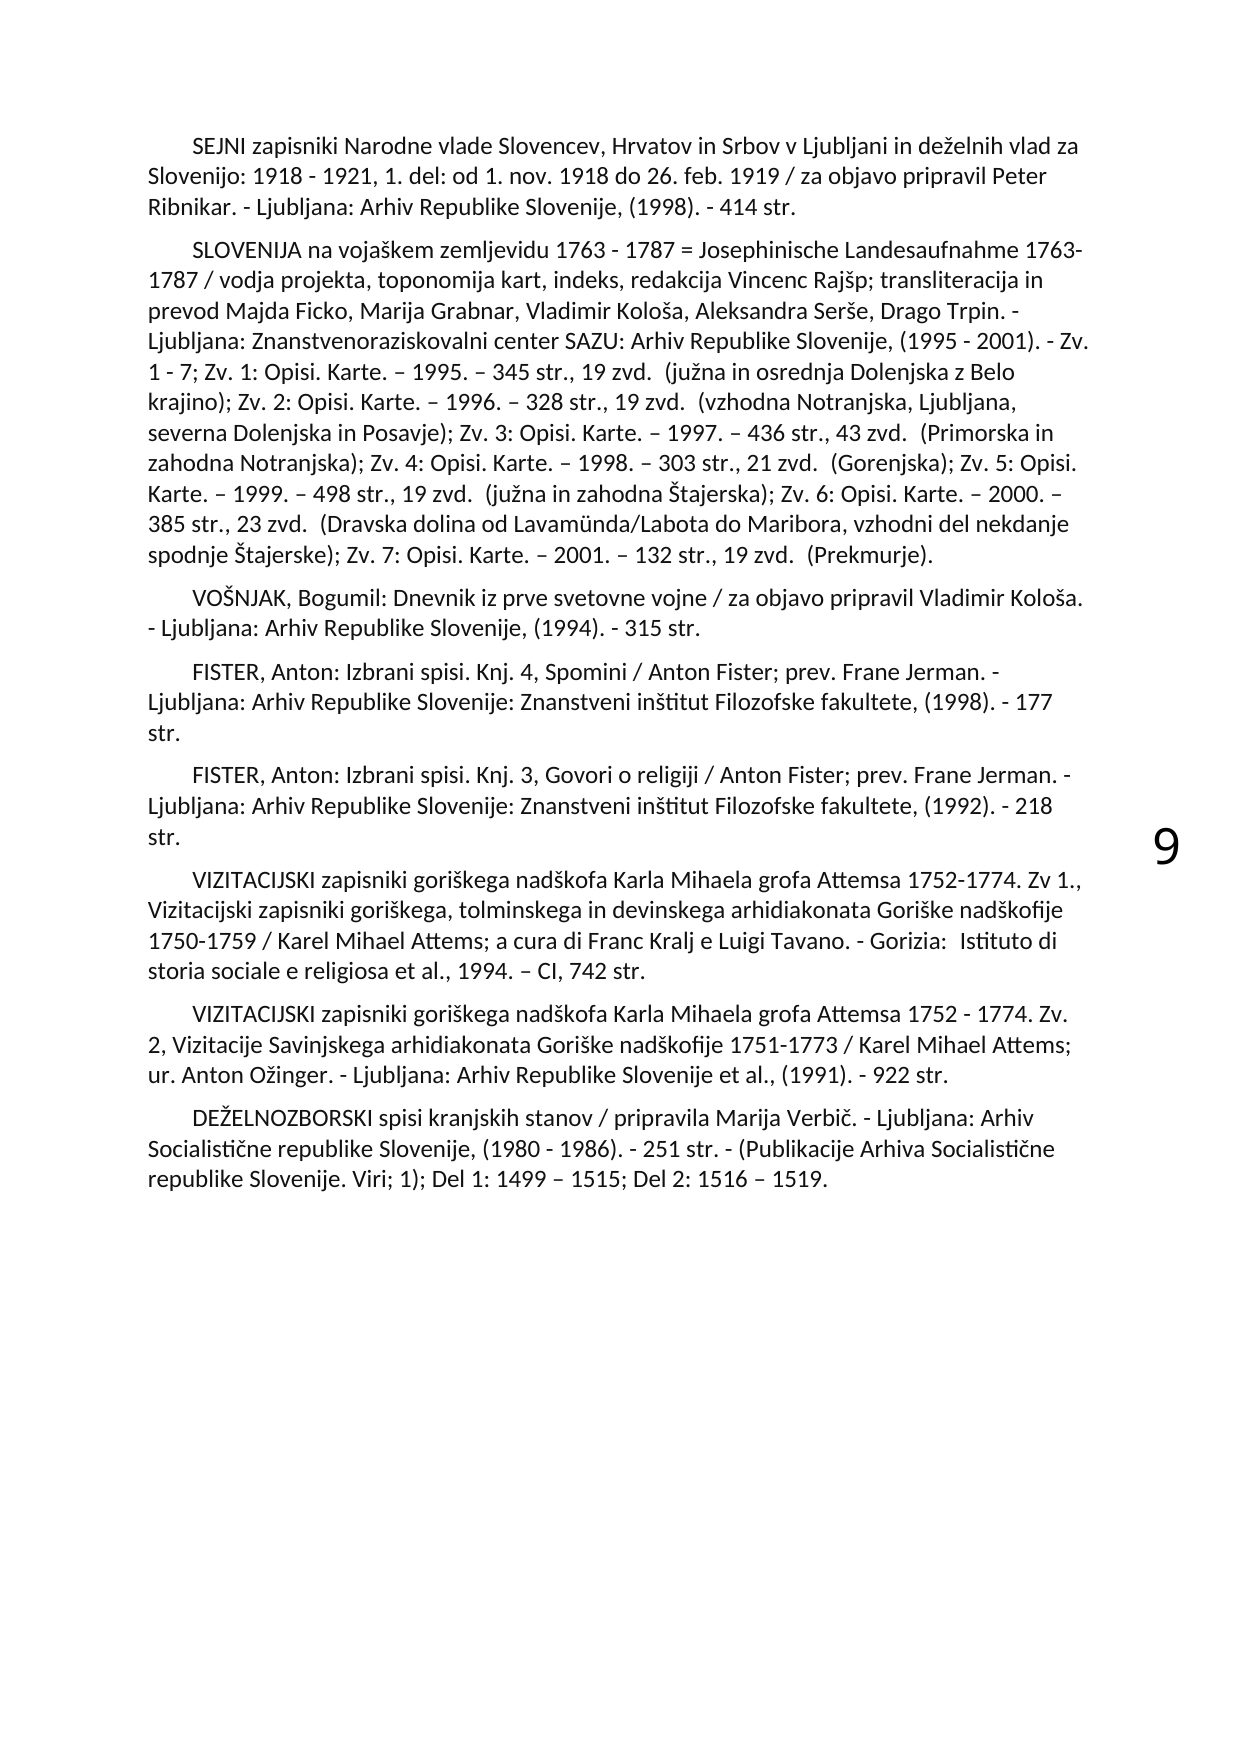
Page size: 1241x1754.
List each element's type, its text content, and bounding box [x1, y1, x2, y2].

text FISTER, Anton: Izbrani spisi. Knj. 4, Spomini / Anton Fister; prev. Frane Jerman. - Ljubljana: Arhiv Republike Slovenije: Znanstveni inštitut Filozofske fakultete, (1998). - 177 str. [148, 656, 1093, 747]
text DEŽELNOZBORSKI spisi kranjskih stanov / pripravila Marija Verbič. - Ljubljana: Arhiv Socialistične republike Slovenije, (1980 - 1986). - 251 str. - (Publikacije Arhiva Socialistične republike Slovenije. Viri; 1); Del 1: 1499 – 1515; Del 2: 1516 – 1519. [148, 1102, 1093, 1194]
text VOŠNJAK, Bogumil: Dnevnik iz prve svetovne vojne / za objavo pripravil Vladimir Kološa. - Ljubljana: Arhiv Republike Slovenije, (1994). - 315 str. [148, 582, 1093, 643]
text FISTER, Anton: Izbrani spisi. Knj. 3, Govori o religiji / Anton Fister; prev. Frane Jerman. - Ljubljana: Arhiv Republike Slovenije: Znanstveni inštitut Filozofske fakultete, (1992). - 218 str. [148, 760, 1093, 851]
text VIZITACIJSKI zapisniki goriškega nadškofa Karla Mihaela grofa Attemsa 1752 - 1774. Zv. 2, Vizitacije Savinjskega arhidiakonata Goriške nadškofije 1751-1773 / Karel Mihael Attems; ur. Anton Ožinger. - Ljubljana: Arhiv Republike Slovenije et al., (1991). - 922 str. [148, 998, 1093, 1090]
text SEJNI zapisniki Narodne vlade Slovencev, Hrvatov in Srbov v Ljubljani in deželnih vlad za Slovenijo: 1918 - 1921, 1. del: od 1. nov. 1918 do 26. feb. 1919 / za objavo pripravil Peter Ribnikar. - Ljubljana: Arhiv Republike Slovenije, (1998). - 414 str. [148, 130, 1093, 221]
text SLOVENIJA na vojaškem zemljevidu 1763 - 1787 = Josephinische Landesaufnahme 1763-1787 / vodja projekta, toponomija kart, indeks, redakcija Vincenc Rajšp; transliteracija in prevod Majda Ficko, Marija Grabnar, Vladimir Kološa, Aleksandra Serše, Drago Trpin. - Ljubljana: Znanstvenoraziskovalni center SAZU: Arhiv Republike Slovenije, (1995 - 2001). - Zv. 1 - 7; Zv. 1: Opisi. Karte. – 1995. – 345 str., 19 zvd. (južna in osrednja Dolenjska z Belo krajino); Zv. 2: Opisi. Karte. – 1996. – 328 str., 19 zvd. (vzhodna Notranjska, Ljubljana, severna Dolenjska in Posavje); Zv. 3: Opisi. Karte. – 1997. – 436 str., 43 zvd. (Primorska in zahodna Notranjska); Zv. 4: Opisi. Karte. – 1998. – 303 str., 21 zvd. (Gorenjska); Zv. 5: Opisi. Karte. – 1999. – 498 str., 19 zvd. (južna in zahodna Štajerska); Zv. 6: Opisi. Karte. – 2000. – 385 str., 23 zvd. (Dravska dolina od Lavamünda/Labota do Maribora, vzhodni del nekdanje spodnje Štajerske); Zv. 7: Opisi. Karte. – 2001. – 132 str., 19 zvd. (Prekmurje). [148, 234, 1093, 569]
text VIZITACIJSKI zapisniki goriškega nadškofa Karla Mihaela grofa Attemsa 1752-1774. Zv 1., Vizitacijski zapisniki goriškega, tolminskega in devinskega arhidiakonata Goriške nadškofije 1750-1759 / Karel Mihael Attems; a cura di Franc Kralj e Luigi Tavano. - Gorizia: Istituto di storia sociale e religiosa et al., 1994. – CI, 742 str. [148, 864, 1093, 986]
